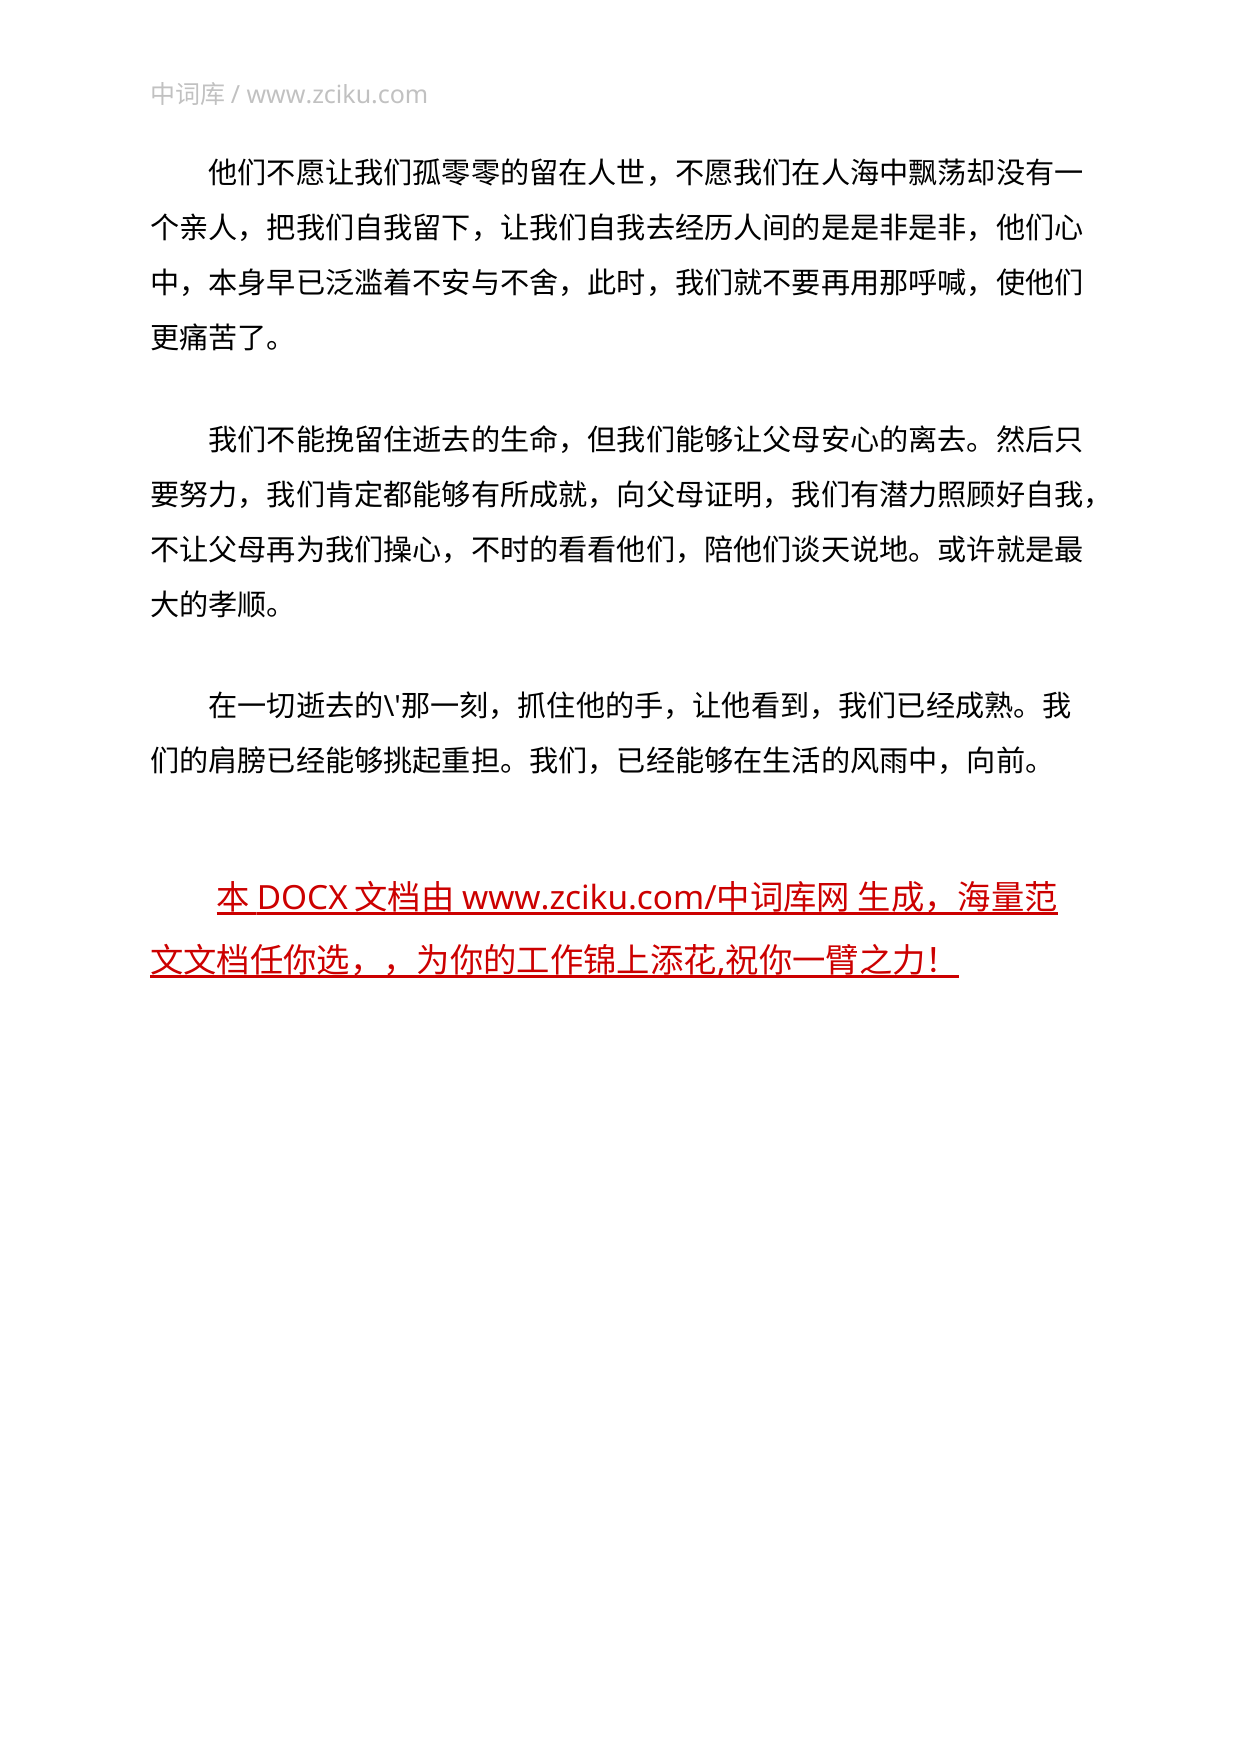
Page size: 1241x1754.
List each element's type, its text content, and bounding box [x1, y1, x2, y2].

text 他们不愿让我们孤零零的留在人世，不愿我们在人海中飘荡却没有一个亲人，把我们自我留下，让我们自我去经历人间的是是非是非，他们心中，本身早已泛滥着不安与不舍，此时，我们就不要再用那呼喊，使他们更痛苦了。 [150, 150, 1090, 357]
text 在一切逝去的\'那一刻，抓住他的手，让他看到，我们已经成熟。我们的肩膀已经能够挑起重担。我们，已经能够在生活的风雨中，向前。 [150, 683, 1090, 780]
text 我们不能挽留住逝去的生命，但我们能够让父母安心的离去。然后只要努力，我们肯定都能够有所成就，向父母证明，我们有潜力照顾好自我，不让父母再为我们操心，不时的看看他们，陪他们谈天说地。或许就是最大的孝顺。 [150, 416, 1090, 623]
text 本DOCX文档由 www.zciku.com/中词库网 生成，海量范文文档任你选，，为你的工作锦上添花,祝你一臂之力！ [150, 871, 1090, 982]
